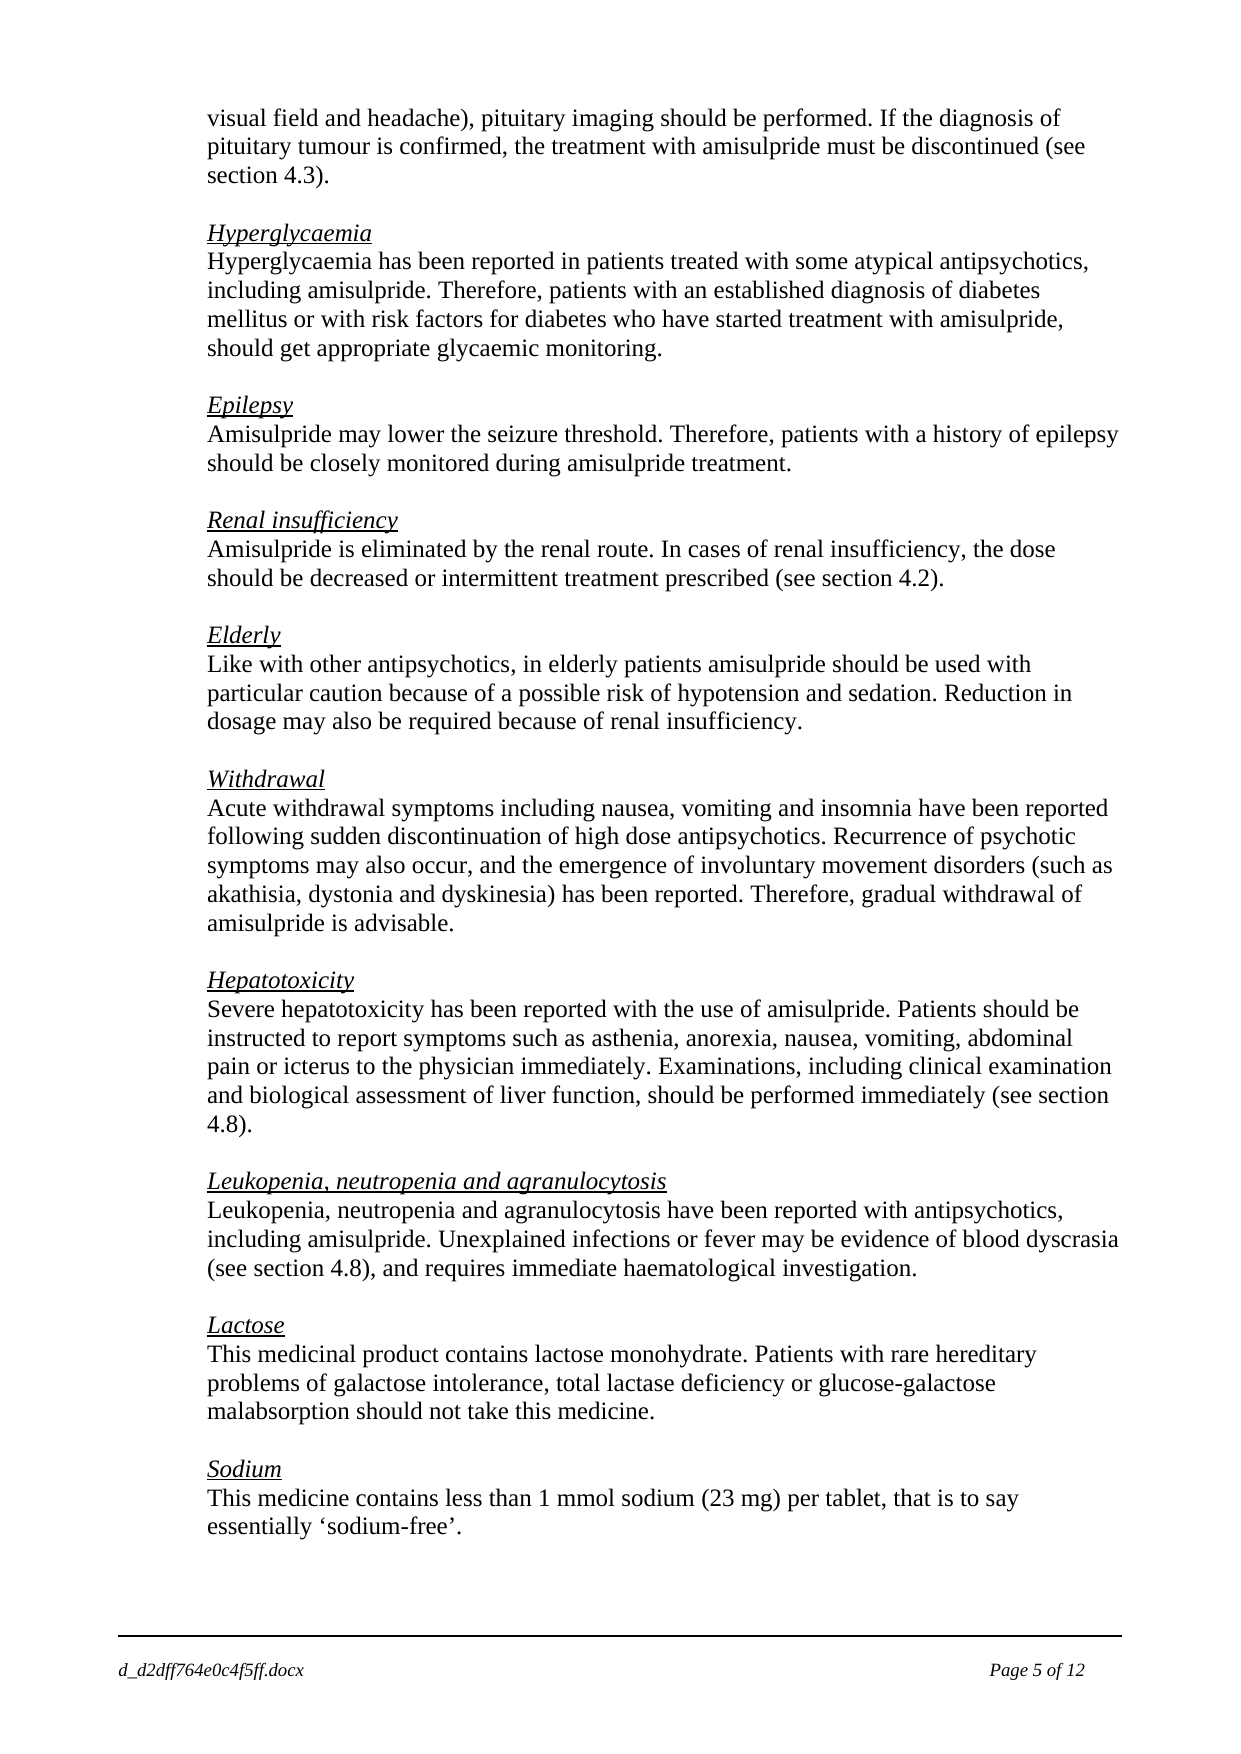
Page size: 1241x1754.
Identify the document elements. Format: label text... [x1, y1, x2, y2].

text Hyperglycaemia [207, 218, 1122, 246]
text Renal insufficiency [207, 505, 1122, 534]
text Like with other antipsychotics, in elderly patients amisulpride should be used with particular caution because of a possible risk of hypotension and sedation. Reduction in dosage may also be required because of renal insufficiency. [207, 649, 1122, 735]
text Hepatotoxicity [207, 965, 1122, 994]
text Elderly [207, 620, 1122, 649]
text Withdrawal [207, 764, 1122, 793]
text Severe hepatotoxicity has been reported with the use of amisulpride. Patients should be instructed to report symptoms such as asthenia, anorexia, nausea, vomiting, abdominal pain or icterus to the physician immediately. Examinations, including clinical examination and biological assessment of liver function, should be performed immediately (see section 4.8). [207, 994, 1122, 1138]
text Hyperglycaemia has been reported in patients treated with some atypical antipsychotics, including amisulpride. Therefore, patients with an established diagnosis of diabetes mellitus or with risk factors for diabetes who have started treatment with amisulpride, should get appropriate glycaemic monitoring. [207, 246, 1122, 361]
text This medicinal product contains lactose monohydrate. Patients with rare hereditary problems of galactose intolerance, total lactase deficiency or glucose-galactose malabsorption should not take this medicine. [207, 1339, 1122, 1425]
text Amisulpride is eliminated by the renal route. In cases of renal insufficiency, the dose should be decreased or intermittent treatment prescribed (see section 4.2). [207, 534, 1122, 591]
text Acute withdrawal symptoms including nausea, vomiting and insomnia have been reported following sudden discontinuation of high dose antipsychotics. Recurrence of psychotic symptoms may also occur, and the emergence of involuntary movement disorders (such as akathisia, dystonia and dyskinesia) has been reported. Therefore, gradual withdrawal of amisulpride is advisable. [207, 793, 1122, 936]
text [207, 103, 1122, 189]
text Epilepsy [207, 390, 1122, 419]
text Leukopenia, neutropenia and agranulocytosis [207, 1166, 1122, 1195]
text Sodium [207, 1454, 1122, 1483]
text This medicine contains less than 1 mmol sodium (23 mg) per tablet, that is to say essentially ‘sodium-free’. [207, 1483, 1122, 1540]
text Amisulpride may lower the seizure threshold. Therefore, patients with a history of epilepsy should be closely monitored during amisulpride treatment. [207, 419, 1122, 476]
text Leukopenia, neutropenia and agranulocytosis have been reported with antipsychotics, including amisulpride. Unexplained infections or fever may be evidence of blood dyscrasia (see section 4.8), and requires immediate haematological investigation. [207, 1195, 1122, 1281]
text Lactose [207, 1310, 1122, 1339]
